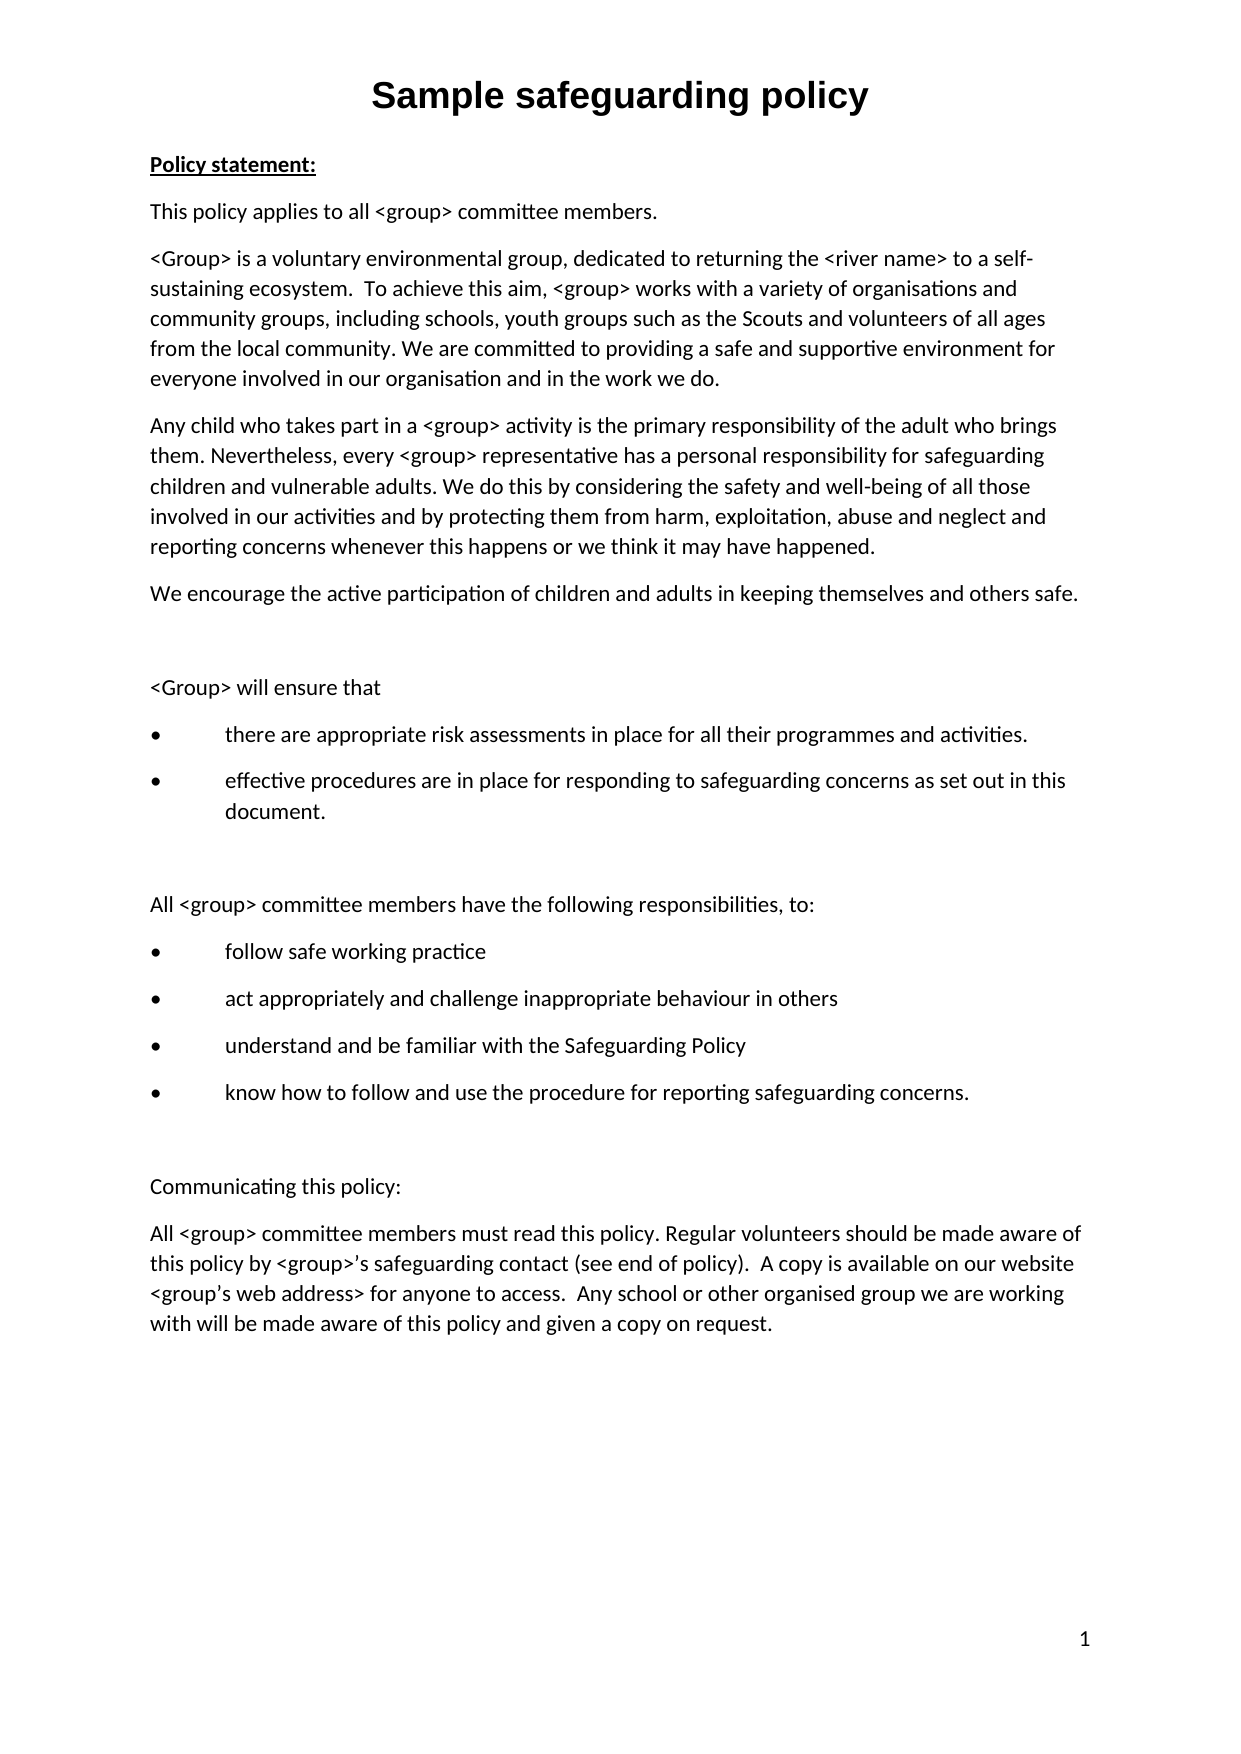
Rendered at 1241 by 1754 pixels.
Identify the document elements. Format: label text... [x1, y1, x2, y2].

text We encourage the active participation of children and adults in keeping themselves and others safe. [150, 579, 1090, 607]
text Any child who takes part in a <group> activity is the primary responsibility of the adult who brings them. Nevertheless, every <group> representative has a personal responsibility for safeguarding children and vulnerable adults. We do this by considering the safety and well-being of all those involved in our activities and by protecting them from harm, exploitation, abuse and neglect and reporting concerns whenever this happens or we think it may have happened. [150, 411, 1090, 560]
text • follow safe working practice [150, 937, 1090, 966]
text • know how to follow and use the procedure for reporting safeguarding concerns. [150, 1078, 1090, 1106]
text • effective procedures are in place for responding to safeguarding concerns as set out in this document. [150, 767, 1090, 825]
text • act appropriately and challenge inappropriate behaviour in others [150, 984, 1090, 1012]
text This policy applies to all <group> committee members. [150, 197, 1090, 225]
text <Group> is a voluntary environmental group, dedicated to returning the <river name> to a self-sustaining ecosystem. To achieve this aim, <group> works with a variety of organisations and community groups, including schools, youth groups such as the Scouts and volunteers of all ages from the local community. We are committed to providing a safe and supportive environment for everyone involved in our organisation and in the work we do. [150, 244, 1090, 393]
text Communicating this policy: [150, 1172, 1090, 1200]
text <Group> will ensure that [150, 673, 1090, 701]
text • there are appropriate risk assessments in place for all their programmes and activities. [150, 720, 1090, 748]
text • understand and be familiar with the Safeguarding Policy [150, 1031, 1090, 1059]
text All <group> committee members must read this policy. Regular volunteers should be made aware of this policy by <group>’s safeguarding contact (see end of policy). A copy is available on our website <group’s web address> for anyone to access. Any school or other organised group we are working with will be made aware of this policy and given a copy on request. [150, 1219, 1090, 1337]
text Policy statement: [150, 150, 1090, 178]
text All <group> committee members have the following responsibilities, to: [150, 891, 1090, 919]
